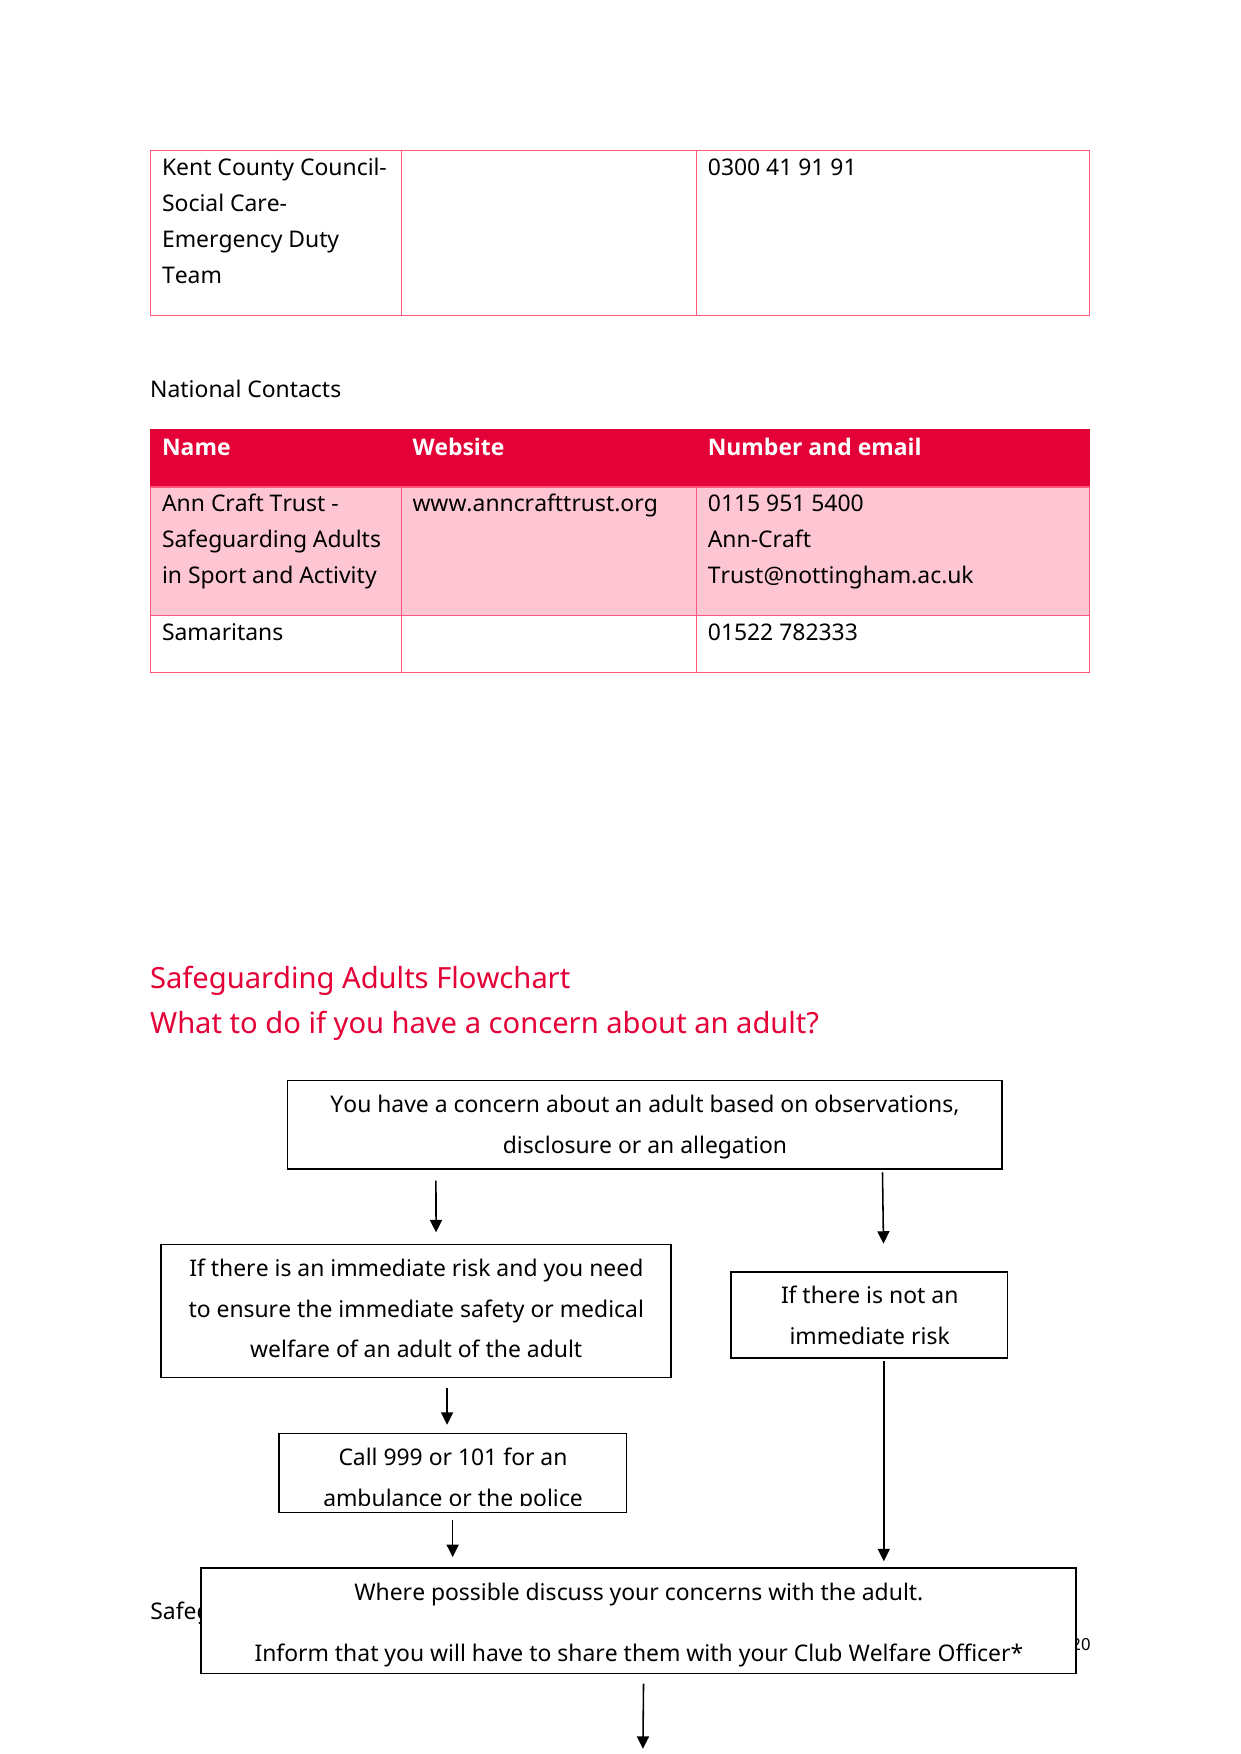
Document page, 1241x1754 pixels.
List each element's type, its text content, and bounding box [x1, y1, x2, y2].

text National Contacts [150, 373, 1090, 404]
table_cell Samaritans [151, 616, 401, 672]
table_cell 01522 782333 [698, 617, 1088, 671]
table_header Website [402, 430, 696, 486]
subtitle Safeguarding Adults Flowchart What to do if you have a concern about an adult? [150, 957, 1090, 1042]
table_cell www.anncrafttrust.org [402, 488, 696, 615]
table_cell [402, 616, 696, 672]
table_header Name [151, 430, 401, 486]
table_cell 0300 41 91 91 [697, 151, 1089, 315]
table_cell [402, 151, 696, 315]
table_cell 0115 951 5400 Ann-Craft Trust@nottingham.ac.uk [697, 488, 1089, 615]
table_header Number and email [697, 430, 1089, 486]
table_cell Kent County Council-Social Care-Emergency Duty Team [151, 151, 401, 315]
table_cell Ann Craft Trust - Safeguarding Adults in Sport and Activity [151, 488, 401, 615]
